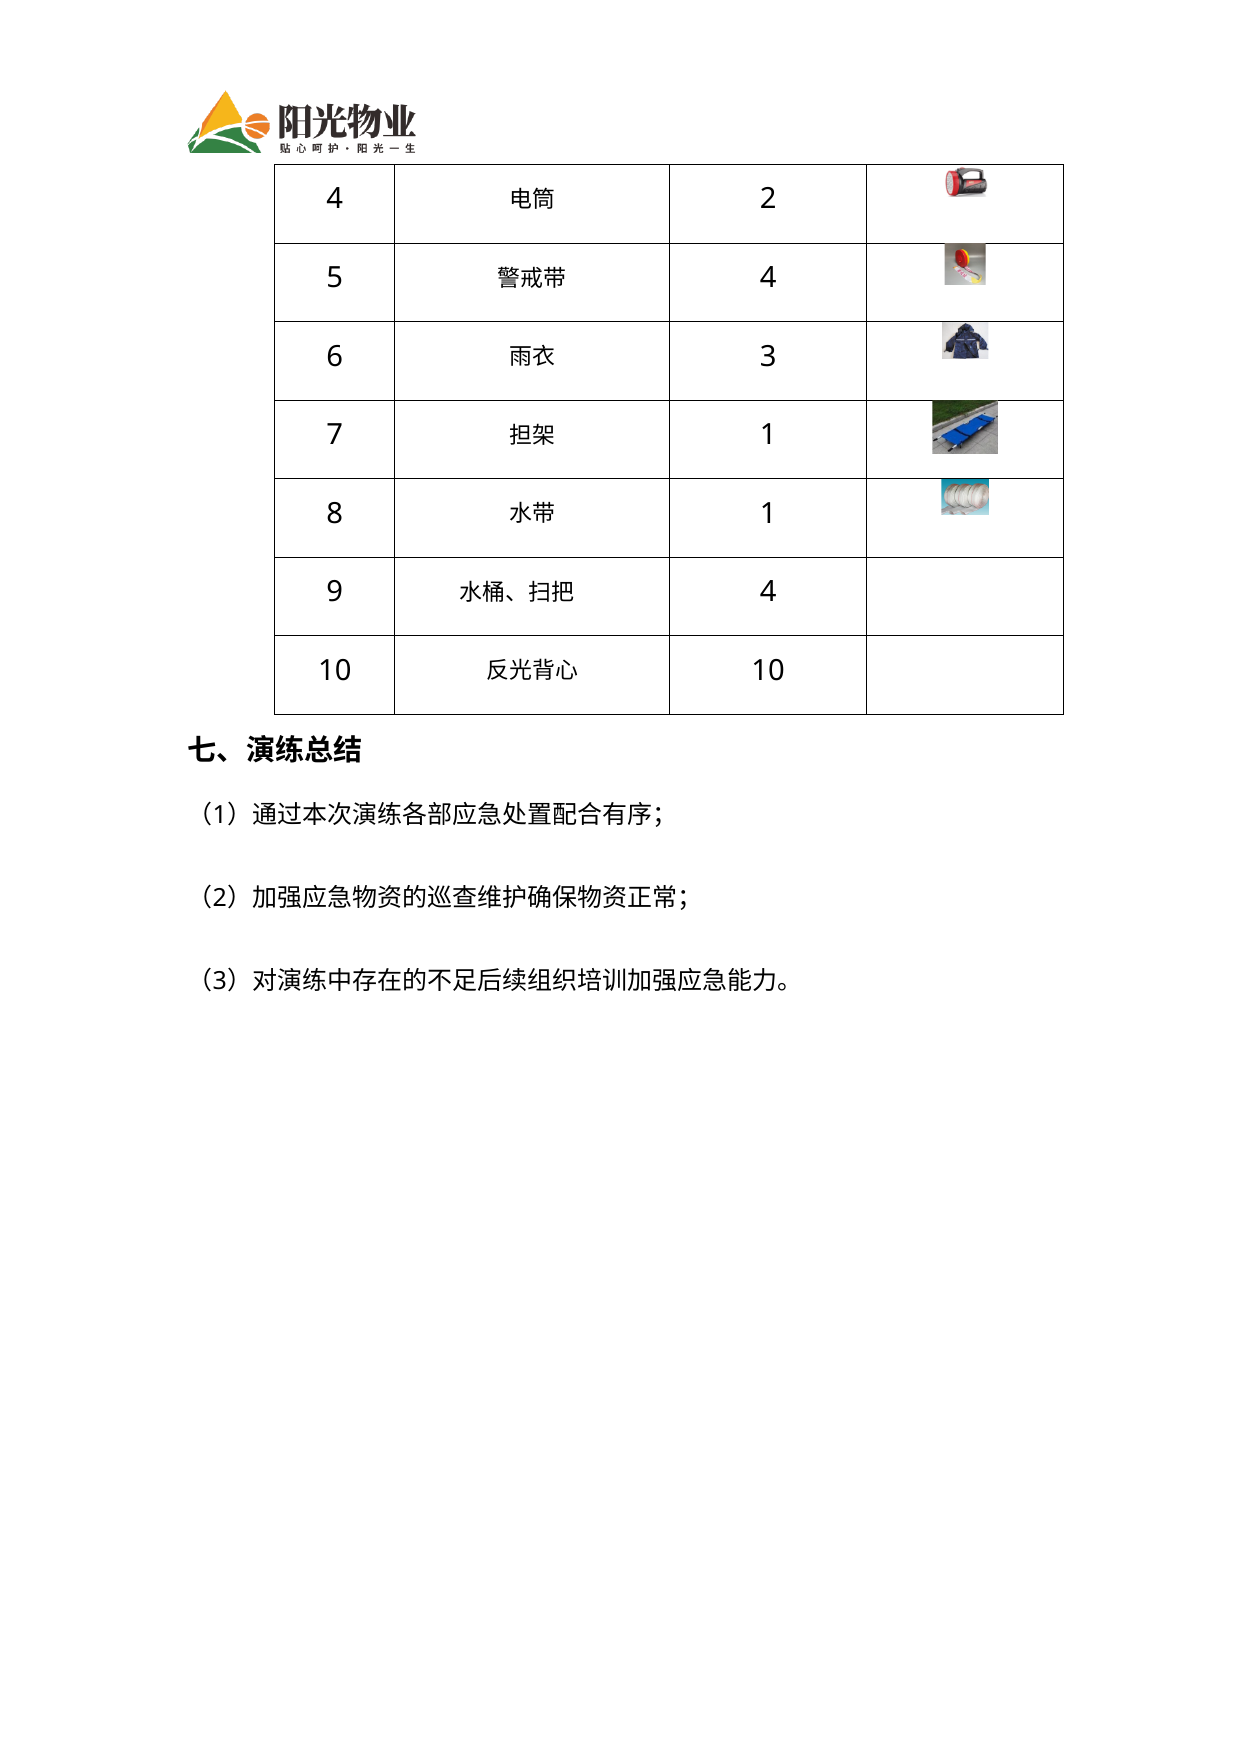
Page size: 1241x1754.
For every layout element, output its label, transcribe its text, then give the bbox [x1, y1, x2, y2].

picture [932, 400, 998, 454]
table_cell 10 [670, 636, 866, 714]
table_cell 警戒带 [395, 244, 669, 321]
text （1）通过本次演练各部应急处置配合有序； [187, 780, 1053, 845]
table_cell 4 [275, 165, 394, 243]
table_cell 担架 [395, 401, 669, 478]
picture [941, 479, 989, 515]
table_cell 1 [670, 479, 866, 557]
table_cell 水带 [395, 479, 669, 557]
table_cell 9 [275, 558, 394, 635]
picture [944, 243, 986, 285]
table_cell 10 [275, 636, 394, 714]
picture [942, 322, 989, 359]
table_cell 电筒 [395, 165, 669, 243]
table_cell 雨衣 [395, 322, 669, 400]
table_cell [867, 558, 1063, 635]
table_cell [867, 165, 1063, 243]
text （2）加强应急物资的巡查维护确保物资正常； [187, 863, 1053, 928]
table_cell 1 [670, 401, 866, 478]
picture [187, 90, 416, 153]
table_cell 4 [670, 558, 866, 635]
table_cell [867, 244, 1063, 321]
table_cell 反光背心 [395, 636, 669, 714]
table_cell 4 [670, 244, 866, 321]
text 七、演练总结 [187, 715, 1053, 780]
text （3）对演练中存在的不足后续组织培训加强应急能力。 [187, 946, 1053, 1011]
table_cell 7 [275, 401, 394, 478]
table_cell 6 [275, 322, 394, 400]
table_cell 5 [275, 244, 394, 321]
table_cell [867, 401, 1063, 478]
table_cell [867, 322, 1063, 400]
table_cell 3 [670, 322, 866, 400]
picture [942, 165, 989, 197]
table_cell 水桶、扫把 [395, 558, 669, 635]
table_cell 2 [670, 165, 866, 243]
table_cell [867, 479, 1063, 557]
table_cell 8 [275, 479, 394, 557]
table_cell [867, 636, 1063, 714]
